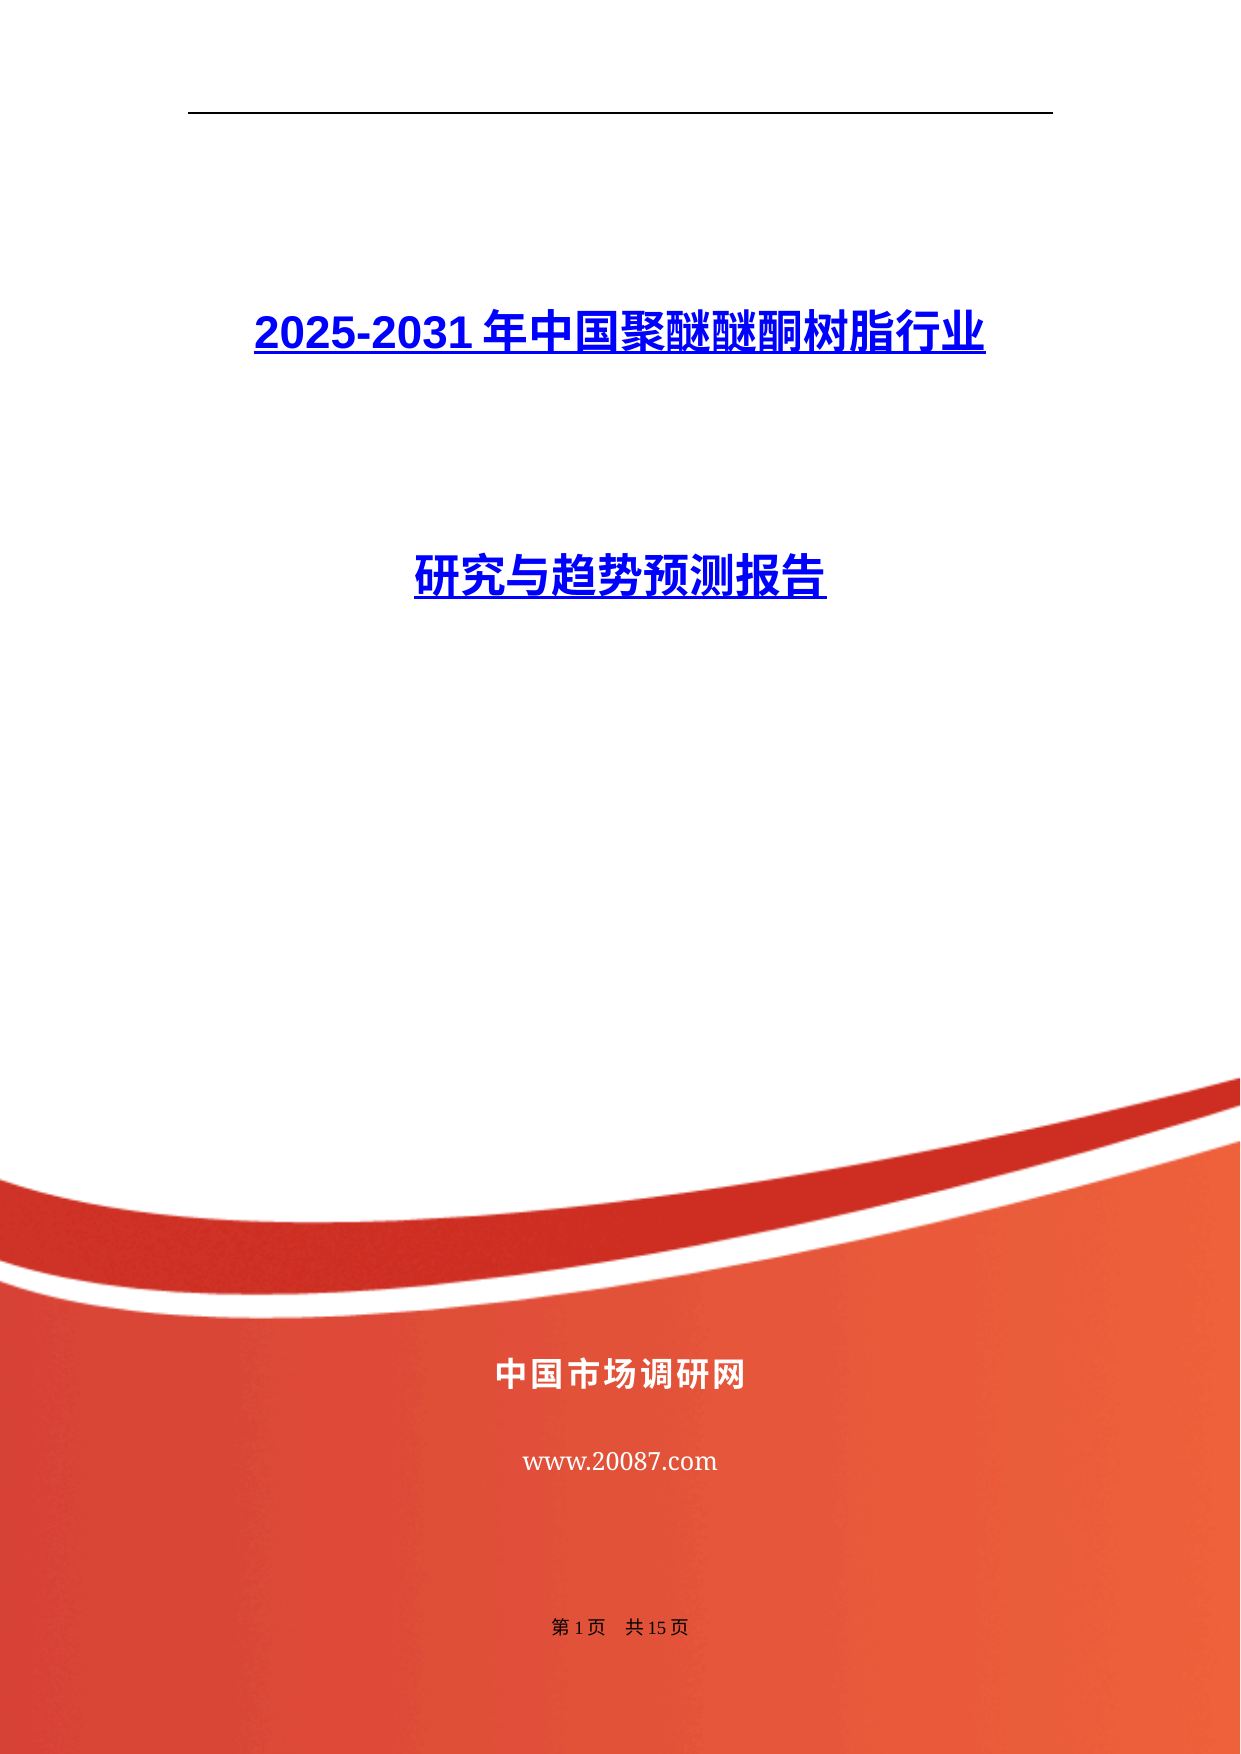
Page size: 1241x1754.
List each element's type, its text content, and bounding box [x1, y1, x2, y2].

table_header 2025-2031年中国聚醚醚酮树脂行业研究与趋势预测报告 [188, 207, 1053, 773]
text www.20087.com [187, 1428, 1053, 1493]
subtitle 中国市场调研网 [187, 1339, 1053, 1404]
picture [0, 1006, 1241, 1754]
